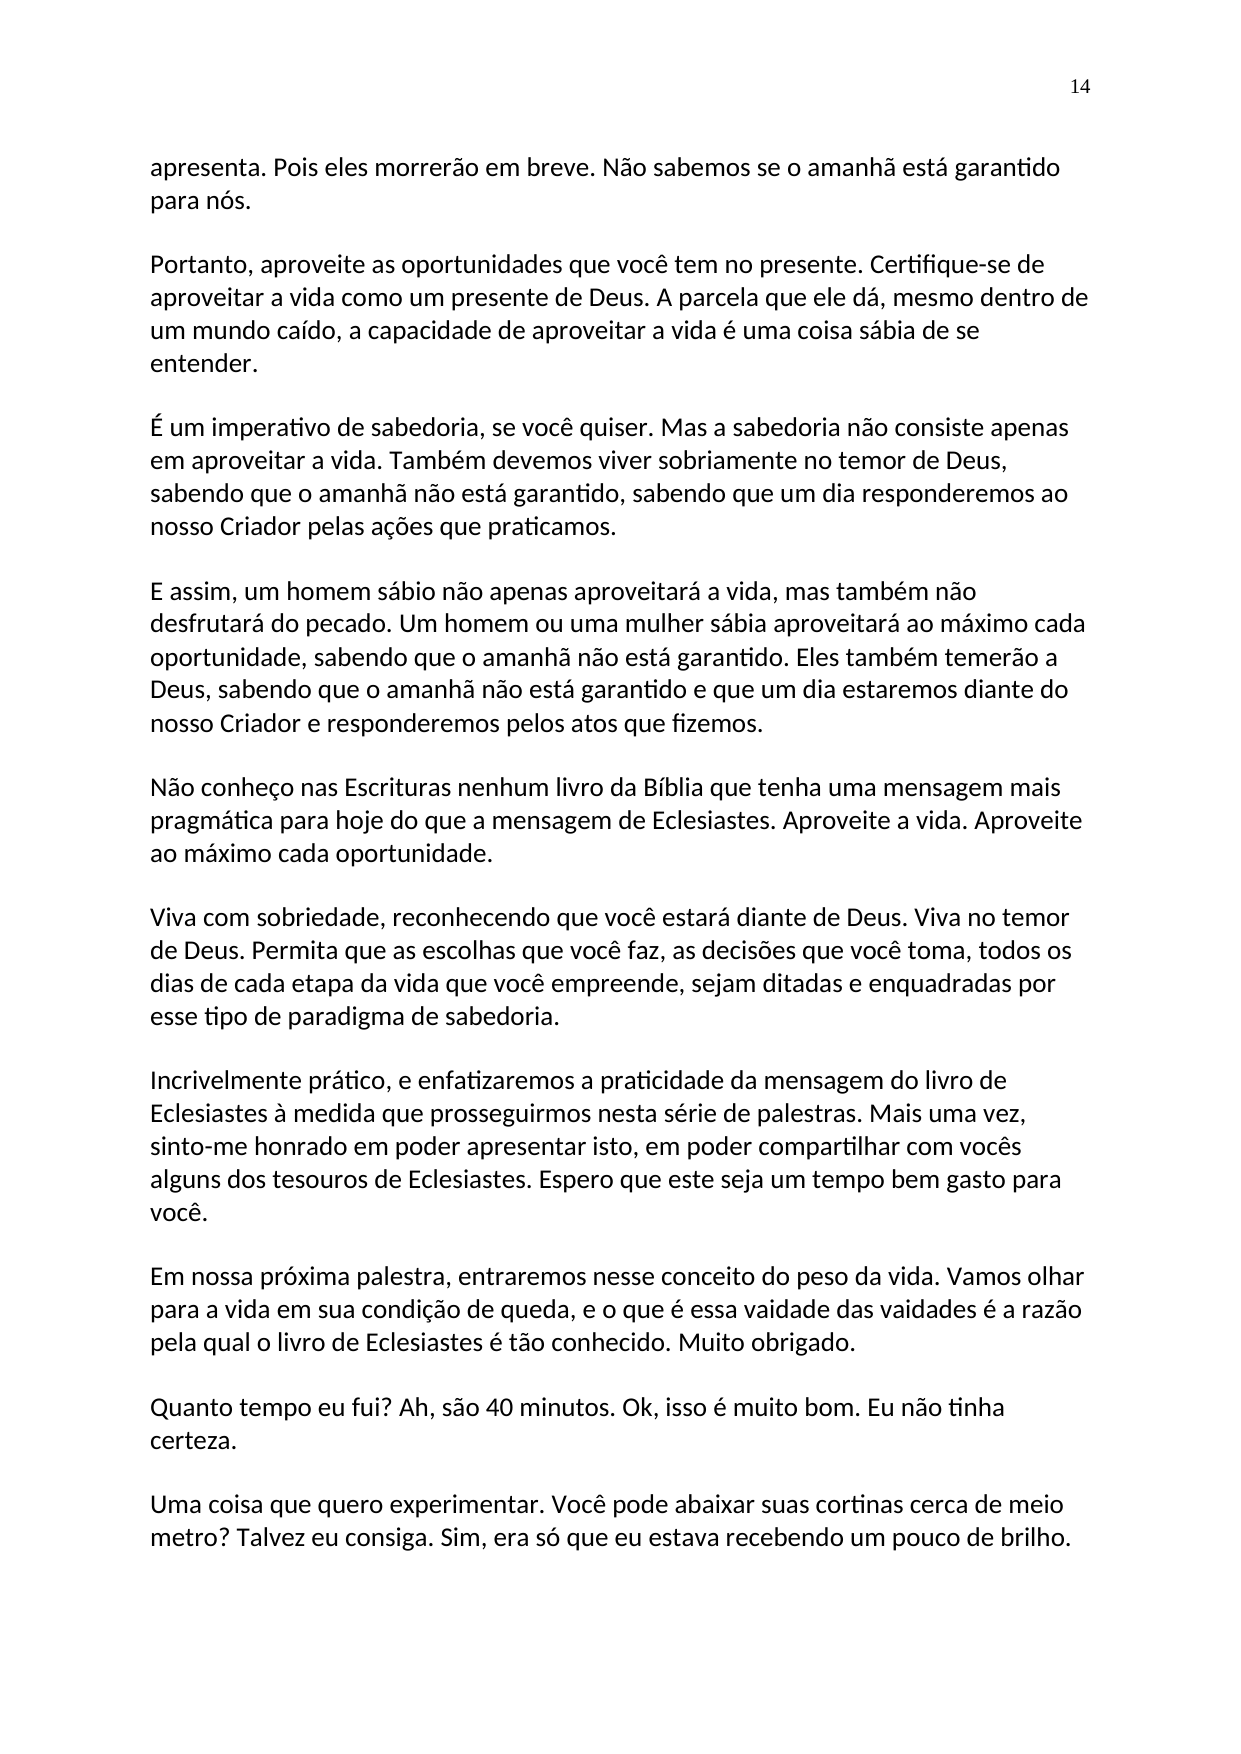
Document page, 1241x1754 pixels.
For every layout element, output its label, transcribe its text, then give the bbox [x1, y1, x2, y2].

text Viva com sobriedade, reconhecendo que você estará diante de Deus. Viva no temor de Deus. Permita que as escolhas que você faz, as decisões que você toma, todos os dias de cada etapa da vida que você empreende, sejam ditadas e enquadradas por esse tipo de paradigma de sabedoria. [150, 900, 1090, 1032]
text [150, 150, 1090, 216]
text Quanto tempo eu fui? Ah, são 40 minutos. Ok, isso é muito bom. Eu não tinha certeza. [150, 1390, 1090, 1456]
text E assim, um homem sábio não apenas aproveitará a vida, mas também não desfrutará do pecado. Um homem ou uma mulher sábia aproveitará ao máximo cada oportunidade, sabendo que o amanhã não está garantido. Eles também temerão a Deus, sabendo que o amanhã não está garantido e que um dia estaremos diante do nosso Criador e responderemos pelos atos que fizemos. [150, 574, 1090, 739]
text É um imperativo de sabedoria, se você quiser. Mas a sabedoria não consiste apenas em aproveitar a vida. Também devemos viver sobriamente no temor de Deus, sabendo que o amanhã não está garantido, sabendo que um dia responderemos ao nosso Criador pelas ações que praticamos. [150, 410, 1090, 542]
text Não conheço nas Escrituras nenhum livro da Bíblia que tenha uma mensagem mais pragmática para hoje do que a mensagem de Eclesiastes. Aproveite a vida. Aproveite ao máximo cada oportunidade. [150, 770, 1090, 869]
text Uma coisa que quero experimentar. Você pode abaixar suas cortinas cerca de meio metro? Talvez eu consiga. Sim, era só que eu estava recebendo um pouco de brilho. [150, 1487, 1090, 1553]
text Em nossa próxima palestra, entraremos nesse conceito do peso da vida. Vamos olhar para a vida em sua condição de queda, e o que é essa vaidade das vaidades é a razão pela qual o livro de Eclesiastes é tão conhecido. Muito obrigado. [150, 1259, 1090, 1359]
text Incrivelmente prático, e enfatizaremos a praticidade da mensagem do livro de Eclesiastes à medida que prosseguirmos nesta série de palestras. Mais uma vez, sinto-me honrado em poder apresentar isto, em poder compartilhar com vocês alguns dos tesouros de Eclesiastes. Espero que este seja um tempo bem gasto para você. [150, 1063, 1090, 1228]
text Portanto, aproveite as oportunidades que você tem no presente. Certifique-se de aproveitar a vida como um presente de Deus. A parcela que ele dá, mesmo dentro de um mundo caído, a capacidade de aproveitar a vida é uma coisa sábia de se entender. [150, 247, 1090, 379]
